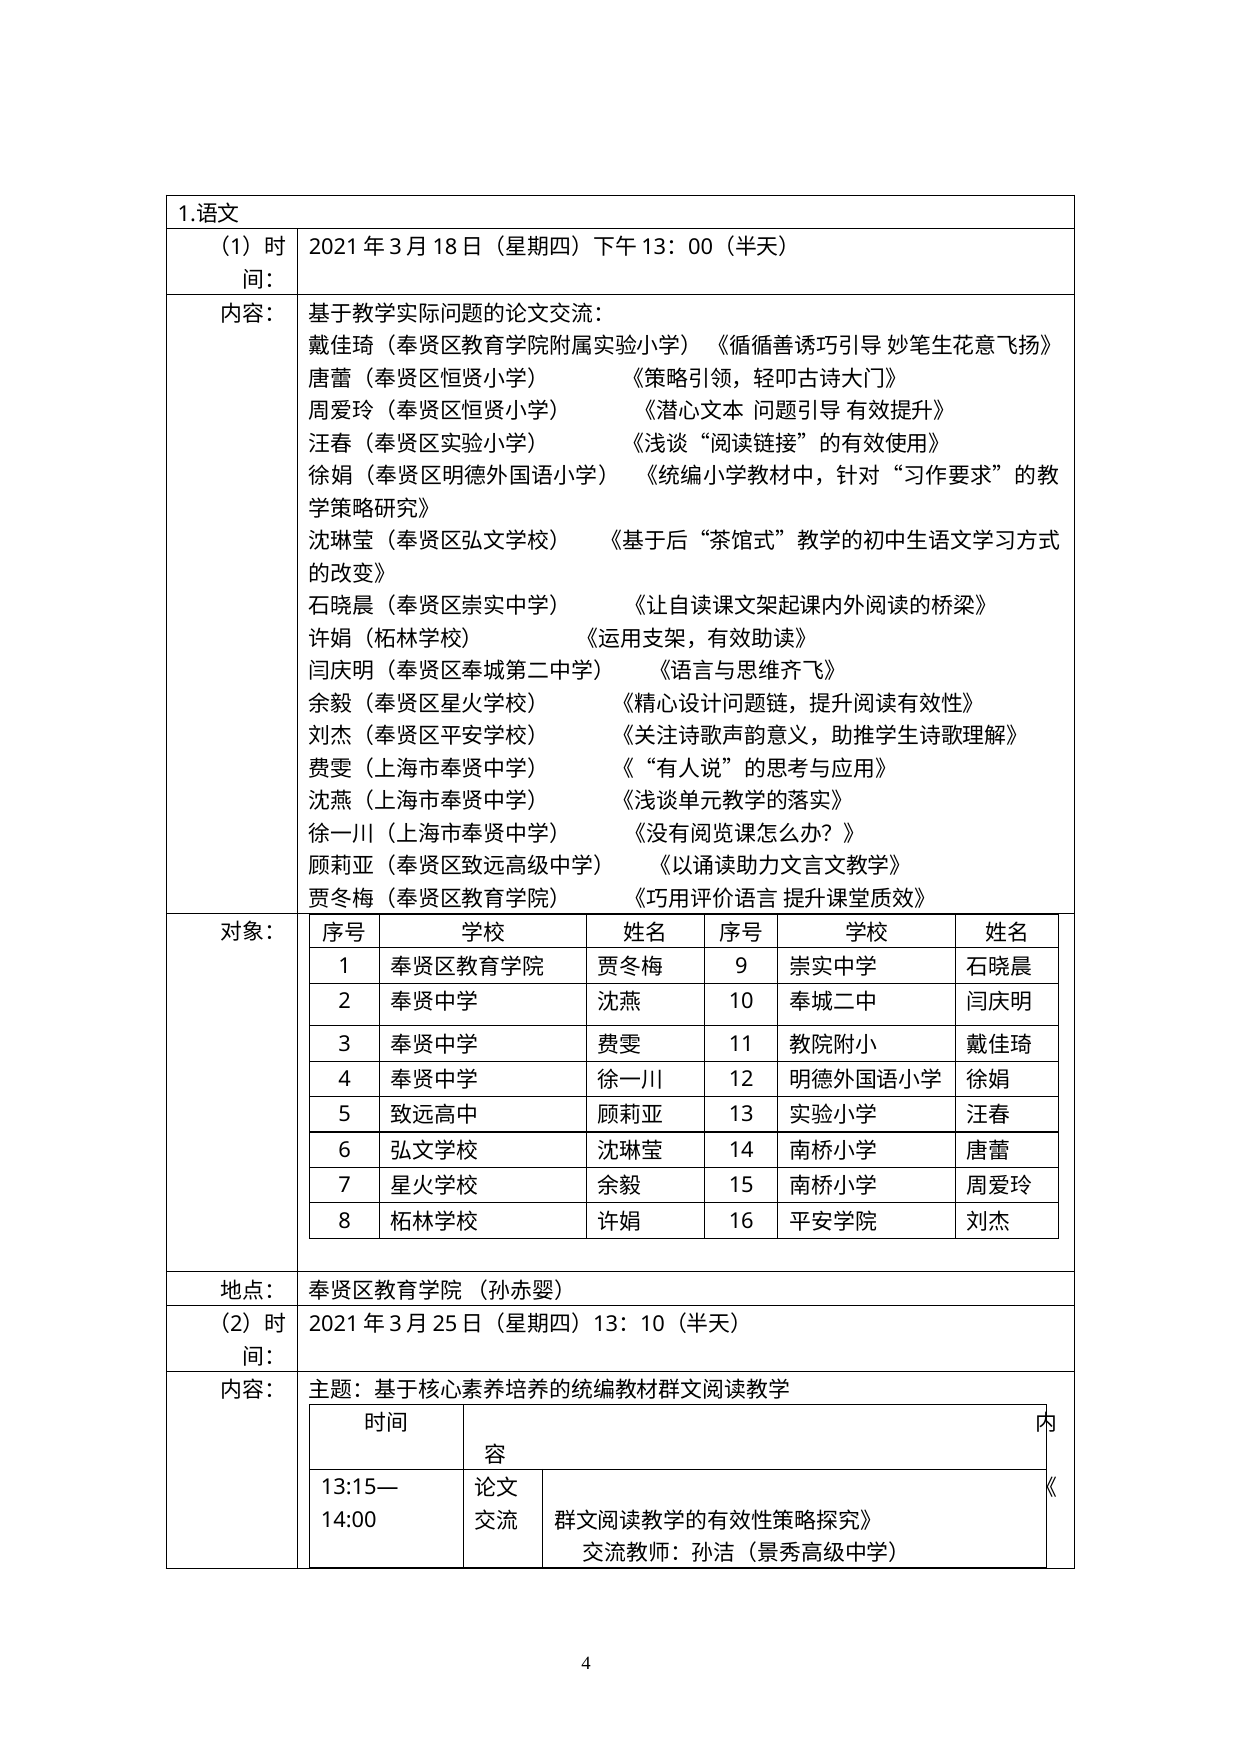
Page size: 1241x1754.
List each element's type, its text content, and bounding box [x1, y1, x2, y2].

table_cell 内容： [167, 1372, 297, 1568]
table_cell 对象： [167, 914, 297, 1271]
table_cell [298, 1372, 1074, 1568]
table_cell 内容： [167, 295, 297, 913]
table_cell 2021年3月18日（星期四）下午13：00（半天） [298, 229, 1074, 294]
table_header 1.语文 [167, 196, 1074, 228]
table_cell 2021年3月25日（星期四）13：10（半天） [298, 1306, 1074, 1371]
table_cell （1）时间： [167, 229, 297, 294]
table_cell [298, 914, 1074, 1271]
table_cell 奉贤区教育学院 （孙赤婴） [298, 1272, 1074, 1305]
table_cell 基于教学实际问题的论文交流： 戴佳琦（奉贤区教育学院附属实验小学） 《循循善诱巧引导 妙笔生花意飞扬》 唐蕾（奉贤区恒贤小学） 《策略引领，轻叩古诗大门》 周爱玲（奉贤区恒贤小学） 《潜心文本 问题引导 有效提升》 汪春（奉贤区实验小学） 《浅谈“阅读链接”的有效使用》 徐娟（奉贤区明德外国语小学） 《统编小学教材中，针对“习作要求”的教学策略研究》 沈琳莹（奉贤区弘文学校） 《基于后“茶馆式”教学的初中生语文学习方式的改变》 石晓晨（奉贤区崇实中学） 《让自读课文架起课内外阅读的桥梁》 许娟（柘林学校） 《运用支架，有效助读》 闫庆明（奉贤区奉城第二中学） 《语言与思维齐飞》 余毅（奉贤区星火学校） 《精心设计问题链，提升阅读有效性》 刘杰（奉贤区平安学校） 《关注诗歌声韵意义，助推学生诗歌理解》 费雯（上海市奉贤中学） 《“有人说”的思考与应用》 沈燕（上海市奉贤中学） 《浅谈单元教学的落实》 徐一川（上海市奉贤中学） 《没有阅览课怎么办？》 顾莉亚（奉贤区致远高级中学） 《以诵读助力文言文教学》 贾冬梅（奉贤区教育学院） 《巧用评价语言 提升课堂质效》 [298, 295, 1074, 913]
table_cell 地点： [167, 1272, 297, 1305]
table_cell （2）时间： [167, 1306, 297, 1371]
